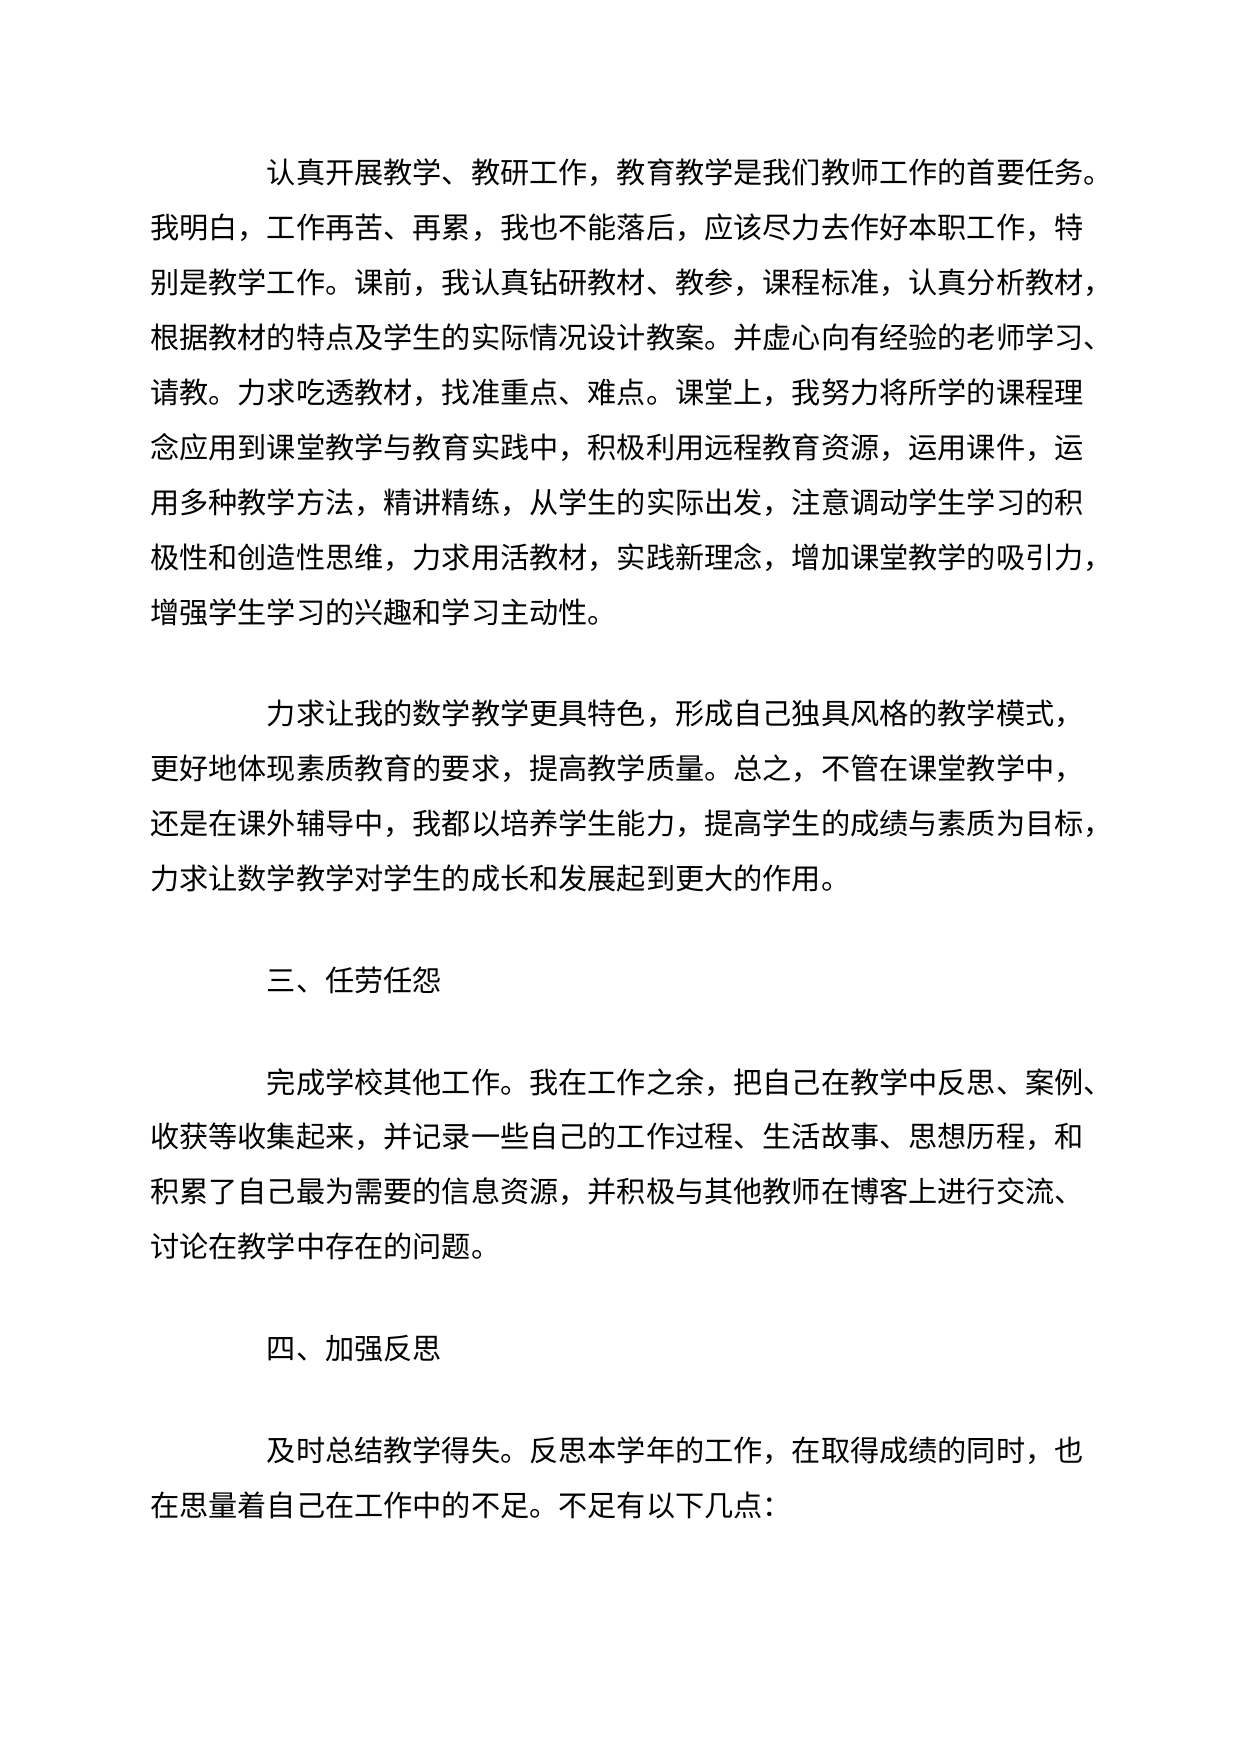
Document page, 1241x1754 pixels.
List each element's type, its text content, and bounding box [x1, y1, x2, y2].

text 四、加强反思 [150, 1326, 1090, 1368]
text 力求让我的数学教学更具特色，形成自己独具风格的教学模式，更好地体现素质教育的要求，提高教学质量。总之，不管在课堂教学中，还是在课外辅导中，我都以培养学生能力，提高学生的成绩与素质为目标，力求让数学教学对学生的成长和发展起到更大的作用。 [150, 691, 1090, 898]
text 认真开展教学、教研工作，教育教学是我们教师工作的首要任务。我明白，工作再苦、再累，我也不能落后，应该尽力去作好本职工作，特别是教学工作。课前，我认真钻研教材、教参，课程标准，认真分析教材，根据教材的特点及学生的实际情况设计教案。并虚心向有经验的老师学习、请教。力求吃透教材，找准重点、难点。课堂上，我努力将所学的课程理念应用到课堂教学与教育实践中，积极利用远程教育资源，运用课件，运用多种教学方法，精讲精练，从学生的实际出发，注意调动学生学习的积极性和创造性思维，力求用活教材，实践新理念，增加课堂教学的吸引力，增强学生学习的兴趣和学习主动性。 [150, 150, 1090, 631]
text 及时总结教学得失。反思本学年的工作，在取得成绩的同时，也在思量着自己在工作中的不足。不足有以下几点： [150, 1427, 1090, 1524]
text 三、任劳任怨 [150, 957, 1090, 1000]
text 完成学校其他工作。我在工作之余，把自己在教学中反思、案例、收获等收集起来，并记录一些自己的工作过程、生活故事、思想历程，和积累了自己最为需要的信息资源，并积极与其他教师在博客上进行交流、讨论在教学中存在的问题。 [150, 1059, 1090, 1266]
